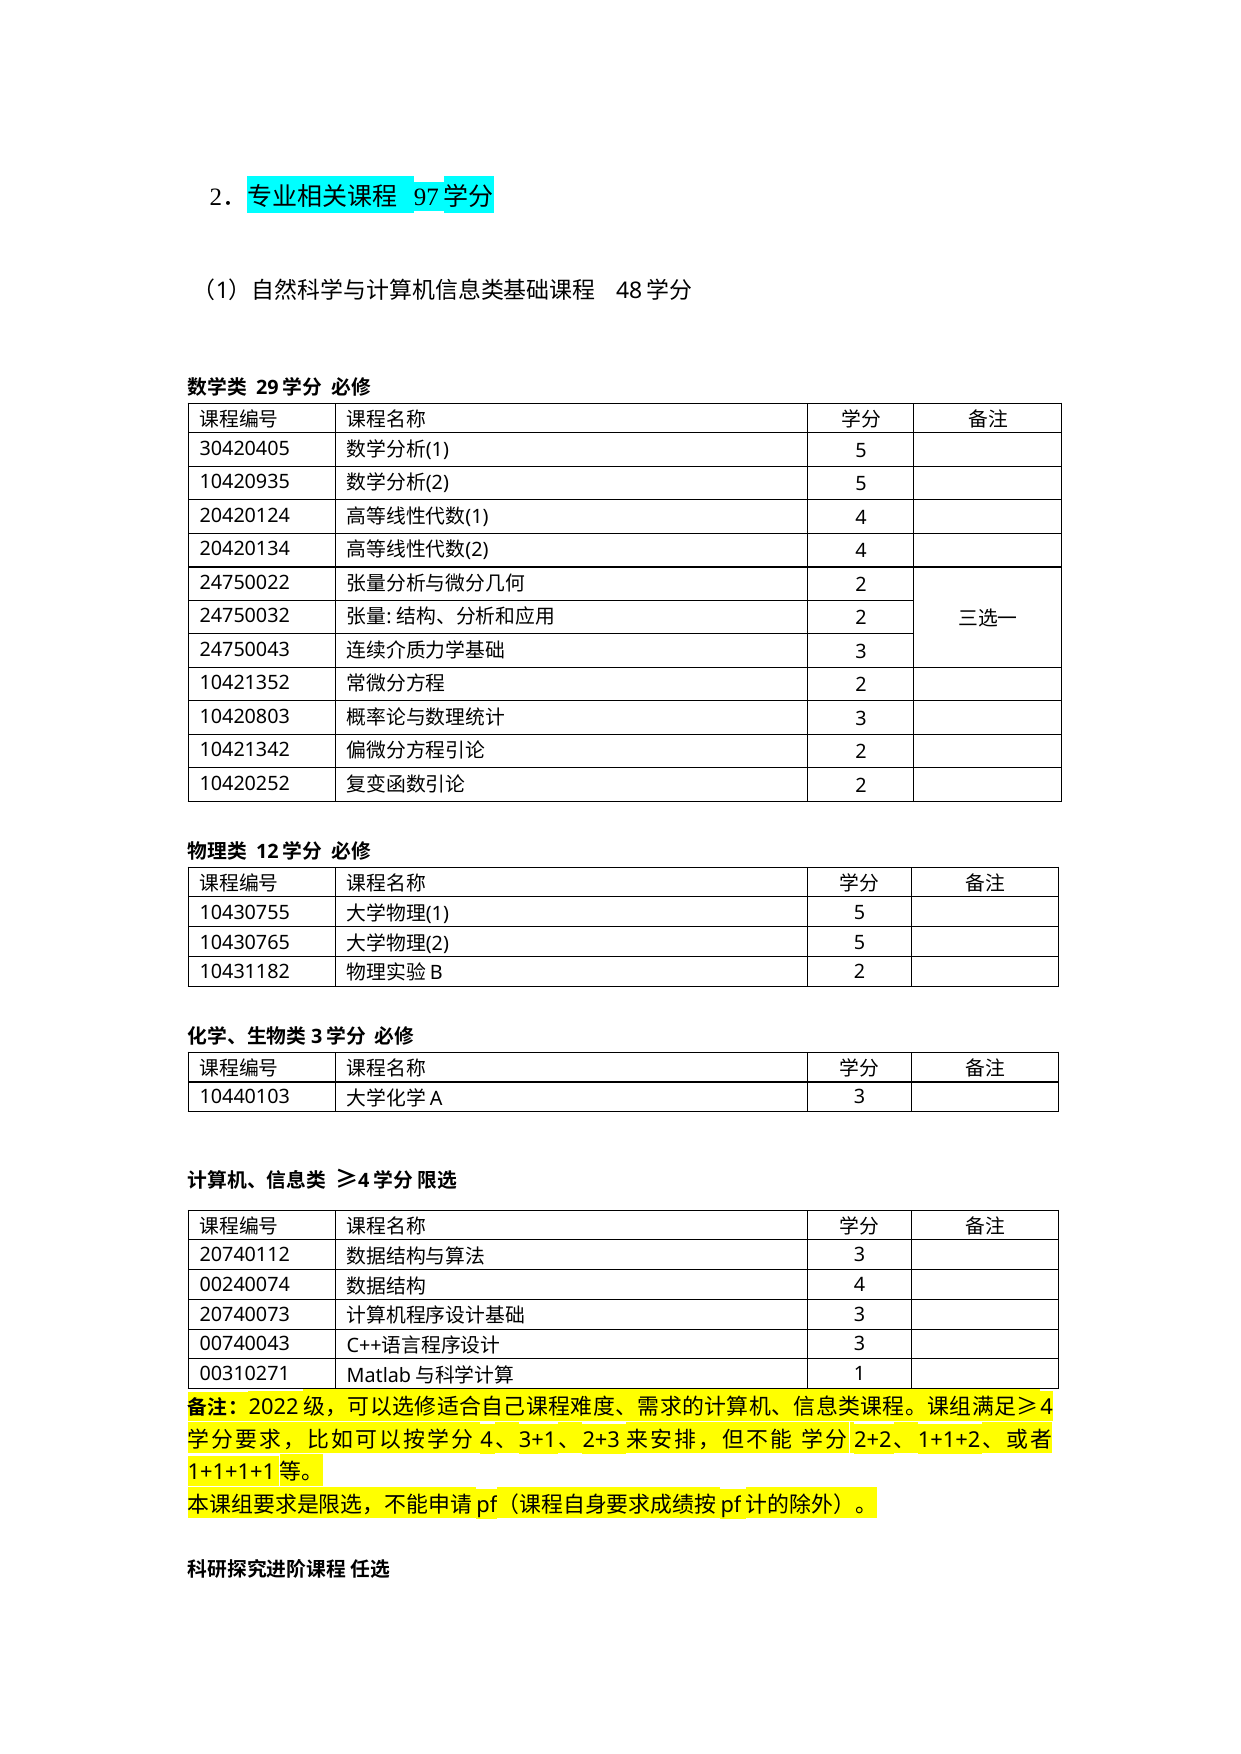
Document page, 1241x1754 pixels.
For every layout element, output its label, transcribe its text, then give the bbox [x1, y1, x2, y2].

table_header 学分 [808, 1211, 911, 1239]
table_cell 张量分析与微分几何 [336, 568, 807, 600]
table_cell C++语言程序设计 [336, 1330, 807, 1358]
table_cell 4 [808, 534, 913, 566]
table_cell 24750043 [189, 634, 335, 667]
table_cell 5 [808, 433, 913, 466]
table_header 课程编号 [189, 1211, 335, 1239]
table_cell [912, 1359, 1058, 1388]
table_cell 2 [808, 601, 913, 633]
table_cell 2 [808, 735, 913, 767]
text 本课组要求是限选，不能申请pf（课程自身要求成绩按pf计的除外）。 [746, 1487, 1057, 1519]
table_cell 数据结构 [336, 1270, 807, 1299]
table_header 备注 [914, 404, 1061, 432]
table_header 课程名称 [336, 868, 807, 896]
table_cell 1 [808, 1359, 911, 1388]
table_cell [914, 534, 1061, 566]
table_header 备注 [912, 868, 1058, 896]
table_header 课程编号 [189, 1053, 335, 1081]
table_cell [914, 467, 1061, 499]
table_header 学分 [808, 1053, 911, 1081]
table_cell 4 [808, 500, 913, 533]
table_cell 3 [808, 1240, 911, 1269]
table_cell 3 [808, 634, 913, 667]
table_cell 高等线性代数(2) [336, 534, 807, 566]
table_cell 4 [808, 1270, 911, 1299]
table_cell 张量: 结构、分析和应用 [336, 601, 807, 633]
table_cell 5 [808, 927, 911, 956]
text 2．专业相关课程 97学分 [209, 162, 1053, 227]
table_header 备注 [912, 1211, 1058, 1239]
table_cell [914, 500, 1061, 533]
table_cell 10420252 [189, 768, 335, 801]
table_header 学分 [808, 868, 911, 896]
text （1）自然科学与计算机信息类基础课程 48学分 [187, 256, 1053, 321]
table_header 学分 [808, 404, 913, 432]
table_cell [912, 957, 1058, 986]
table_cell 00740043 [189, 1330, 335, 1358]
table_cell 3 [808, 1300, 911, 1328]
table_cell 5 [808, 897, 911, 926]
table_cell 数学分析(1) [336, 433, 807, 466]
table_cell [914, 701, 1061, 734]
table_cell 20420124 [189, 500, 335, 533]
table_cell 10431182 [189, 957, 335, 986]
table_cell 10430755 [189, 897, 335, 926]
table_header 课程名称 [336, 1211, 807, 1239]
table_cell [912, 1240, 1058, 1269]
table_cell 物理实验B [336, 957, 807, 986]
table_header 课程名称 [336, 404, 807, 432]
table_cell [912, 927, 1058, 956]
table_cell [912, 1330, 1058, 1358]
table_cell 概率论与数理统计 [336, 701, 807, 734]
text 科研探究进阶课程 任选 [187, 1552, 1057, 1584]
table_cell 10420803 [189, 701, 335, 734]
table_cell [912, 1270, 1058, 1299]
table_cell 00240074 [189, 1270, 335, 1299]
table_cell 2 [808, 768, 913, 801]
table_header 备注 [912, 1053, 1058, 1081]
table_cell 高等线性代数(1) [336, 500, 807, 533]
table_cell 3 [808, 701, 913, 734]
table_cell 三选一 [914, 568, 1061, 667]
table_cell 常微分方程 [336, 668, 807, 700]
table_cell 20740112 [189, 1240, 335, 1269]
table_cell 计算机程序设计基础 [336, 1300, 807, 1328]
table_cell 10421352 [189, 668, 335, 700]
table_cell [914, 735, 1061, 767]
table_cell [912, 1300, 1058, 1328]
table_cell 10440103 [189, 1083, 335, 1111]
text 数学类 29学分 必修 [187, 370, 1057, 402]
table_cell 2 [808, 668, 913, 700]
table_cell Matlab与科学计算 [336, 1359, 807, 1388]
table_header 课程编号 [189, 868, 335, 896]
table_cell 30420405 [189, 433, 335, 466]
table_cell [914, 668, 1061, 700]
table_cell 大学物理(2) [336, 927, 807, 956]
table_cell [912, 897, 1058, 926]
table_cell [914, 433, 1061, 466]
table_cell 10430765 [189, 927, 335, 956]
table_header 课程编号 [189, 404, 335, 432]
table_cell 3 [808, 1330, 911, 1358]
table_cell [912, 1083, 1058, 1111]
table_cell 连续介质力学基础 [336, 634, 807, 667]
table_cell 大学化学A [336, 1083, 807, 1111]
table_header 课程名称 [336, 1053, 807, 1081]
table_cell 5 [808, 467, 913, 499]
table_cell 数据结构与算法 [336, 1240, 807, 1269]
table_cell 3 [808, 1083, 911, 1111]
table_cell 大学物理(1) [336, 897, 807, 926]
table_cell 数学分析(2) [336, 467, 807, 499]
table_cell 10421342 [189, 735, 335, 767]
table_cell [914, 768, 1061, 801]
text 计算机、信息类 ≥4学分 限选 [187, 1145, 1057, 1210]
text 物理类 12学分 必修 [187, 834, 1057, 867]
table_cell 24750022 [189, 568, 335, 600]
text 化学、生物类 3学分 必修 [187, 1019, 1057, 1052]
table_cell 偏微分方程引论 [336, 735, 807, 767]
table_cell 20420134 [189, 534, 335, 566]
text 备注：2022级，可以选修适合自己课程难度、需求的计算机、信息类课程。课组满足≥4学分要求，比如可以按学分4、3+1、2+3来安排，但不能 学分2+2、1+1+2、或者1+1+1+1等。 [187, 1389, 1053, 1487]
table_cell 复变函数引论 [336, 768, 807, 801]
table_cell 00310271 [189, 1359, 335, 1388]
table_cell 2 [808, 957, 911, 986]
table_cell 20740073 [189, 1300, 335, 1328]
table_cell 24750032 [189, 601, 335, 633]
table_cell 2 [808, 568, 913, 600]
table_cell 10420935 [189, 467, 335, 499]
